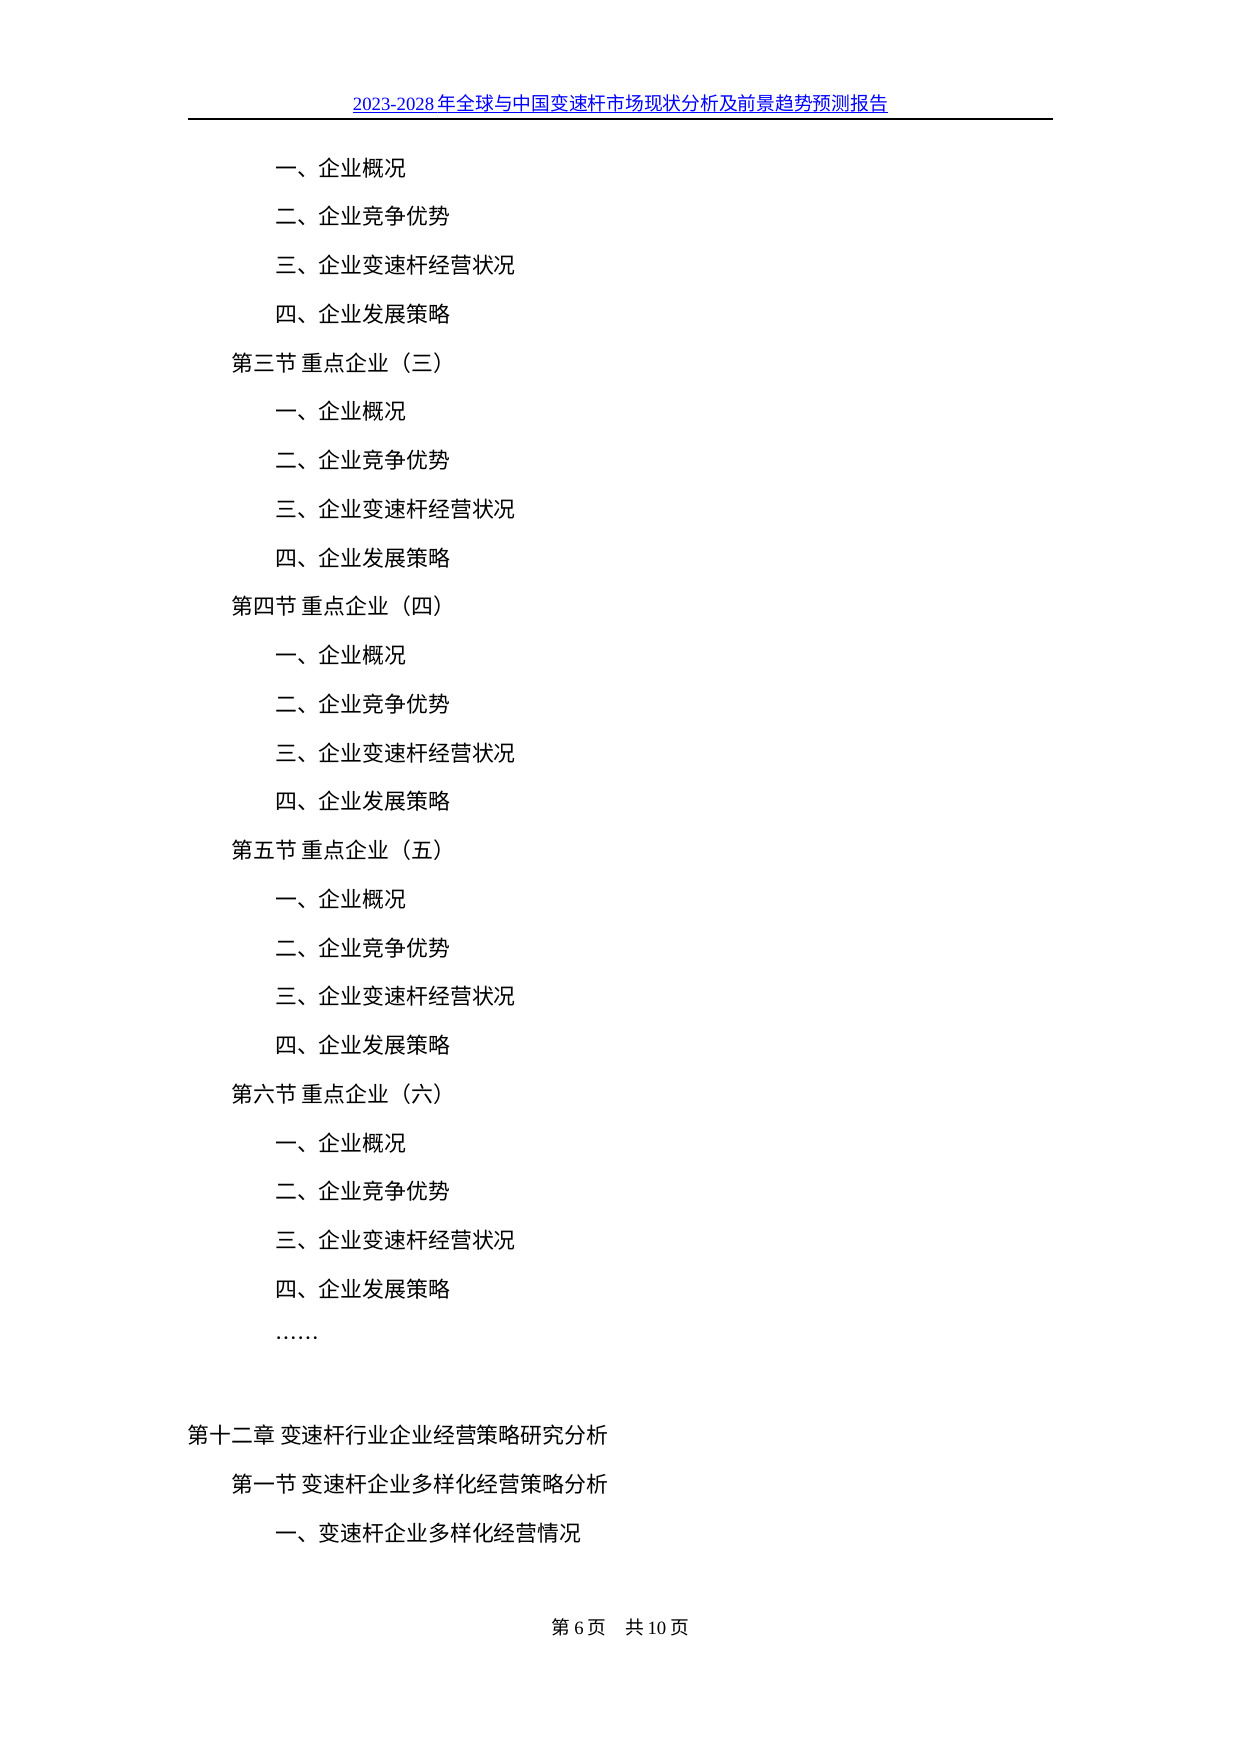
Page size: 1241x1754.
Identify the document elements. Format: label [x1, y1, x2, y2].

text [187, 150, 1053, 1548]
